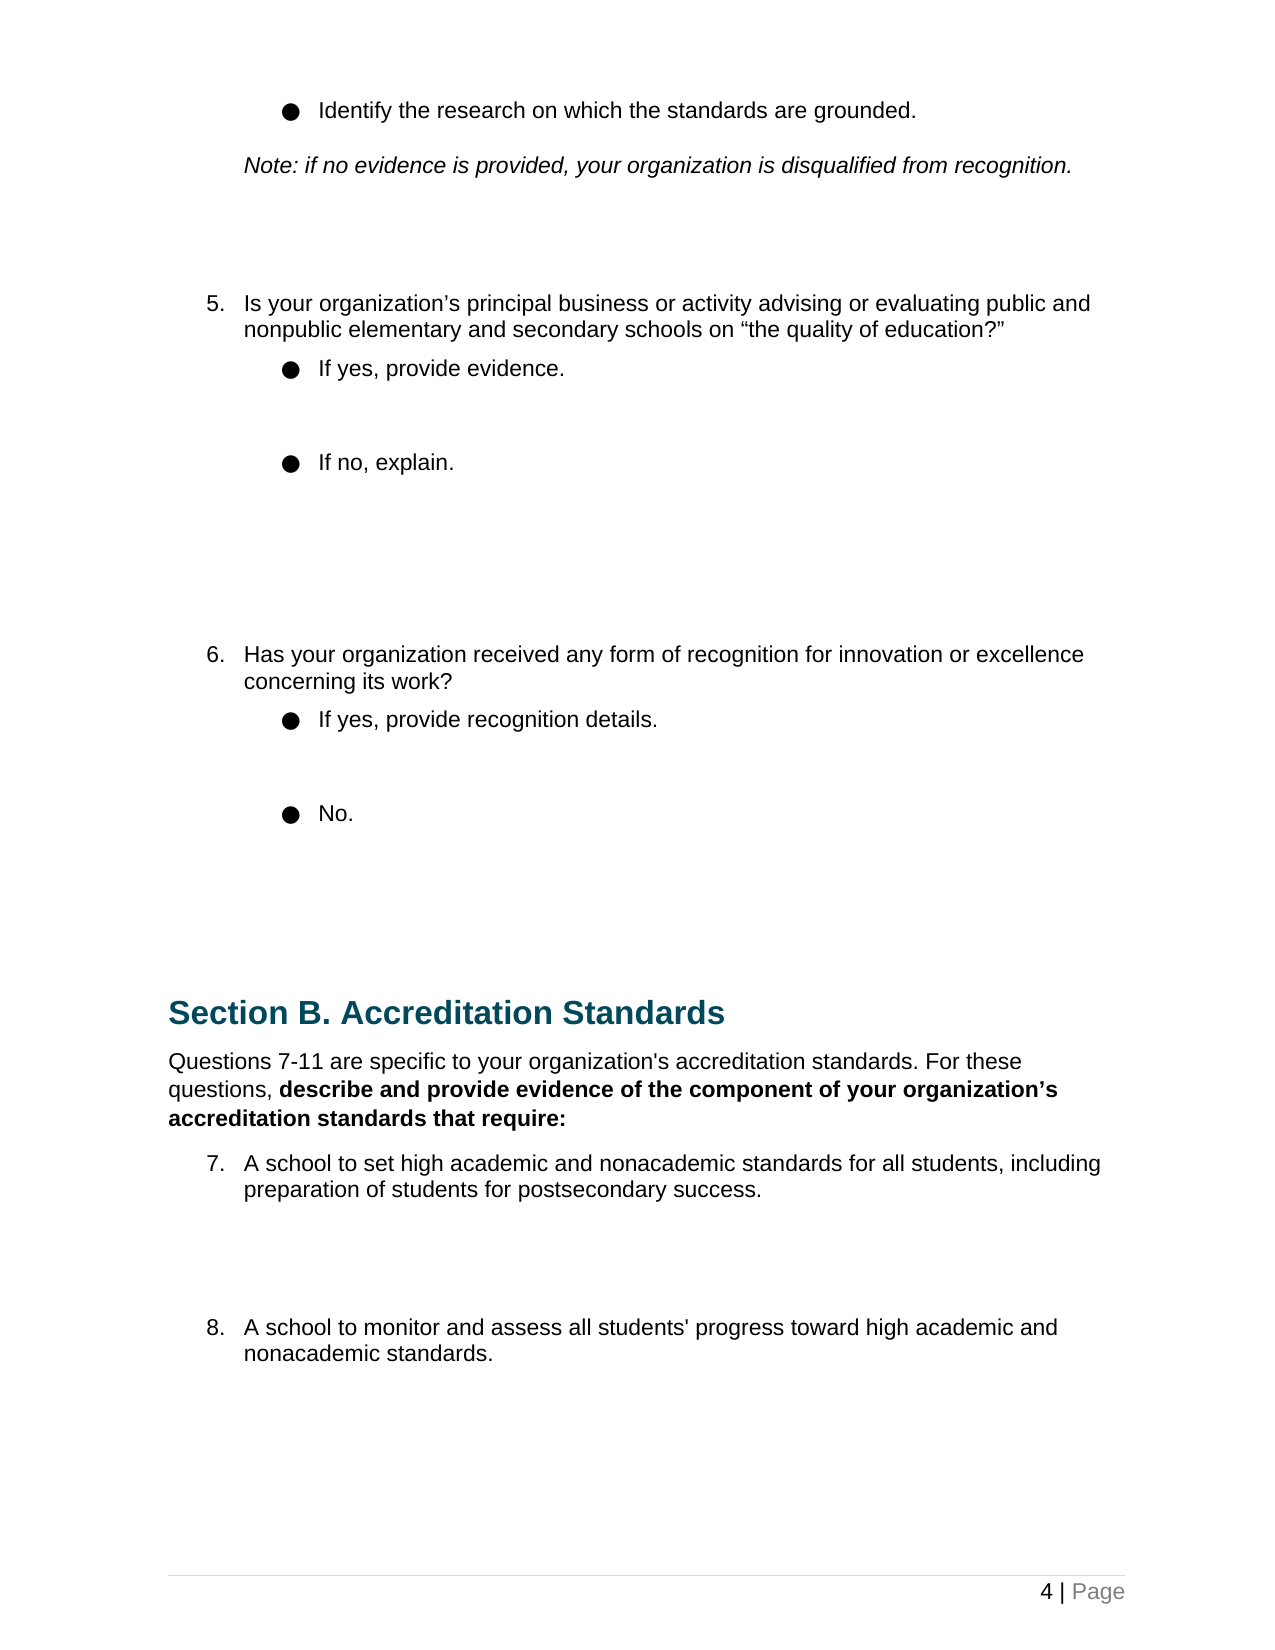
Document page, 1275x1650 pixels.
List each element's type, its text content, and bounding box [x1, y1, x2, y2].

list If yes, provide recognition details. [281, 694, 1125, 741]
list No. [281, 788, 1125, 835]
list Identify the research on which the standards are grounded. [281, 84, 1125, 131]
list If no, explain. [281, 436, 1125, 483]
text Questions 7-11 are specific to your organization's accreditation standards. For these questions, describe and provide evidence of the component of your organization’s accreditation standards that require: [168, 1048, 1125, 1131]
list Has your organization received any form of recognition for innovation or excellence concerning its work? [206, 641, 1125, 694]
list A school to monitor and assess all students' progress toward high academic and nonacademic standards. [206, 1314, 1125, 1366]
subtitle Section B. Accreditation Standards [168, 993, 1125, 1031]
list Is your organization’s principal business or activity advising or evaluating public and nonpublic elementary and secondary schools on “the quality of education?” [206, 289, 1125, 342]
list If yes, provide evidence. [281, 342, 1125, 389]
list A school to set high academic and nonacademic standards for all students, including preparation of students for postsecondary success. [206, 1150, 1125, 1203]
text Note: if no evidence is provided, your organization is disqualified from recognition. [244, 152, 1125, 178]
